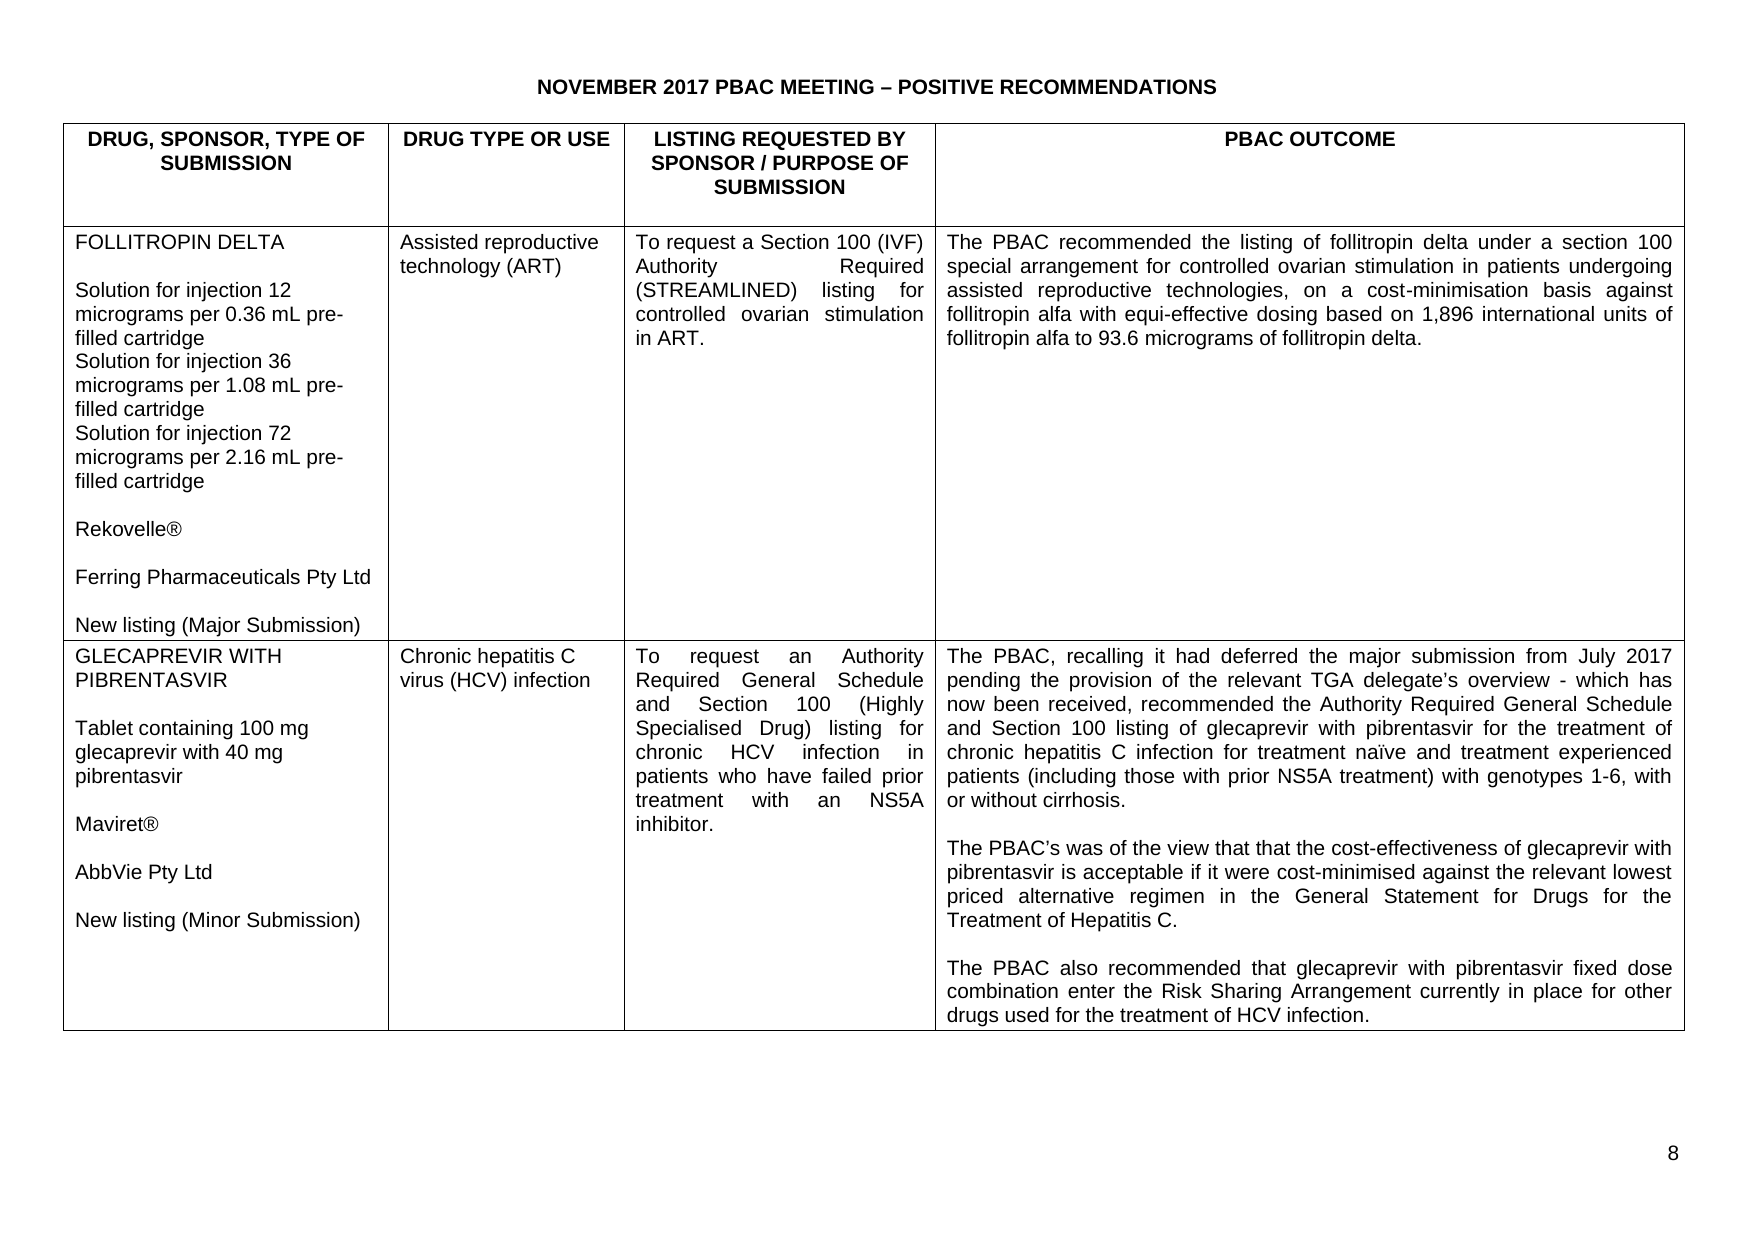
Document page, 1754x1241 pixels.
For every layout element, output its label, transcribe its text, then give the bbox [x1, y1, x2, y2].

table_cell To request a Section 100 (IVF) Authority Required (STREAMLINED) listing for controlled ovarian stimulation in ART. [625, 227, 935, 640]
table_cell FOLLITROPIN DELTA Solution for injection 12 micrograms per 0.36 mL pre-filled cartridge Solution for injection 36 micrograms per 1.08 mL pre-filled cartridge Solution for injection 72 micrograms per 2.16 mL pre-filled cartridge Rekovelle® Ferring Pharmaceuticals Pty Ltd New listing (Major Submission) [64, 227, 388, 640]
table_cell GLECAPREVIR WITH PIBRENTASVIR Tablet containing 100 mg glecaprevir with 40 mg pibrentasvir Maviret® AbbVie Pty Ltd New listing (Minor Submission) [64, 641, 388, 1030]
table_header DRUG, SPONSOR, TYPE OF SUBMISSION [64, 124, 388, 226]
table_cell The PBAC recommended the listing of follitropin delta under a section 100 special arrangement for controlled ovarian stimulation in patients undergoing assisted reproductive technologies, on a cost-minimisation basis against follitropin alfa with equi-effective dosing based on 1,896 international units of follitropin alfa to 93.6 micrograms of follitropin delta. [936, 227, 1684, 640]
table_header PBAC OUTCOME [936, 124, 1684, 226]
table_cell Assisted reproductive technology (ART) [389, 227, 624, 640]
table_header LISTING REQUESTED BY SPONSOR / PURPOSE OF SUBMISSION [625, 124, 935, 226]
table_header DRUG TYPE OR USE [389, 124, 624, 226]
table_cell Chronic hepatitis C virus (HCV) infection [389, 641, 624, 1030]
table_cell The PBAC, recalling it had deferred the major submission from July 2017 pending the provision of the relevant TGA delegate’s overview - which has now been received, recommended the Authority Required General Schedule and Section 100 listing of glecaprevir with pibrentasvir for the treatment of chronic hepatitis C infection for treatment naïve and treatment experienced patients (including those with prior NS5A treatment) with genotypes 1-6, with or without cirrhosis. The PBAC’s was of the view that that the cost-effectiveness of glecaprevir with pibrentasvir is acceptable if it were cost-minimised against the relevant lowest priced alternative regimen in the General Statement for Drugs for the Treatment of Hepatitis C. The PBAC also recommended that glecaprevir with pibrentasvir fixed dose combination enter the Risk Sharing Arrangement currently in place for other drugs used for the treatment of HCV infection. [936, 641, 1684, 1030]
table_cell To request an Authority Required General Schedule and Section 100 (Highly Specialised Drug) listing for chronic HCV infection in patients who have failed prior treatment with an NS5A inhibitor. [625, 641, 935, 1030]
